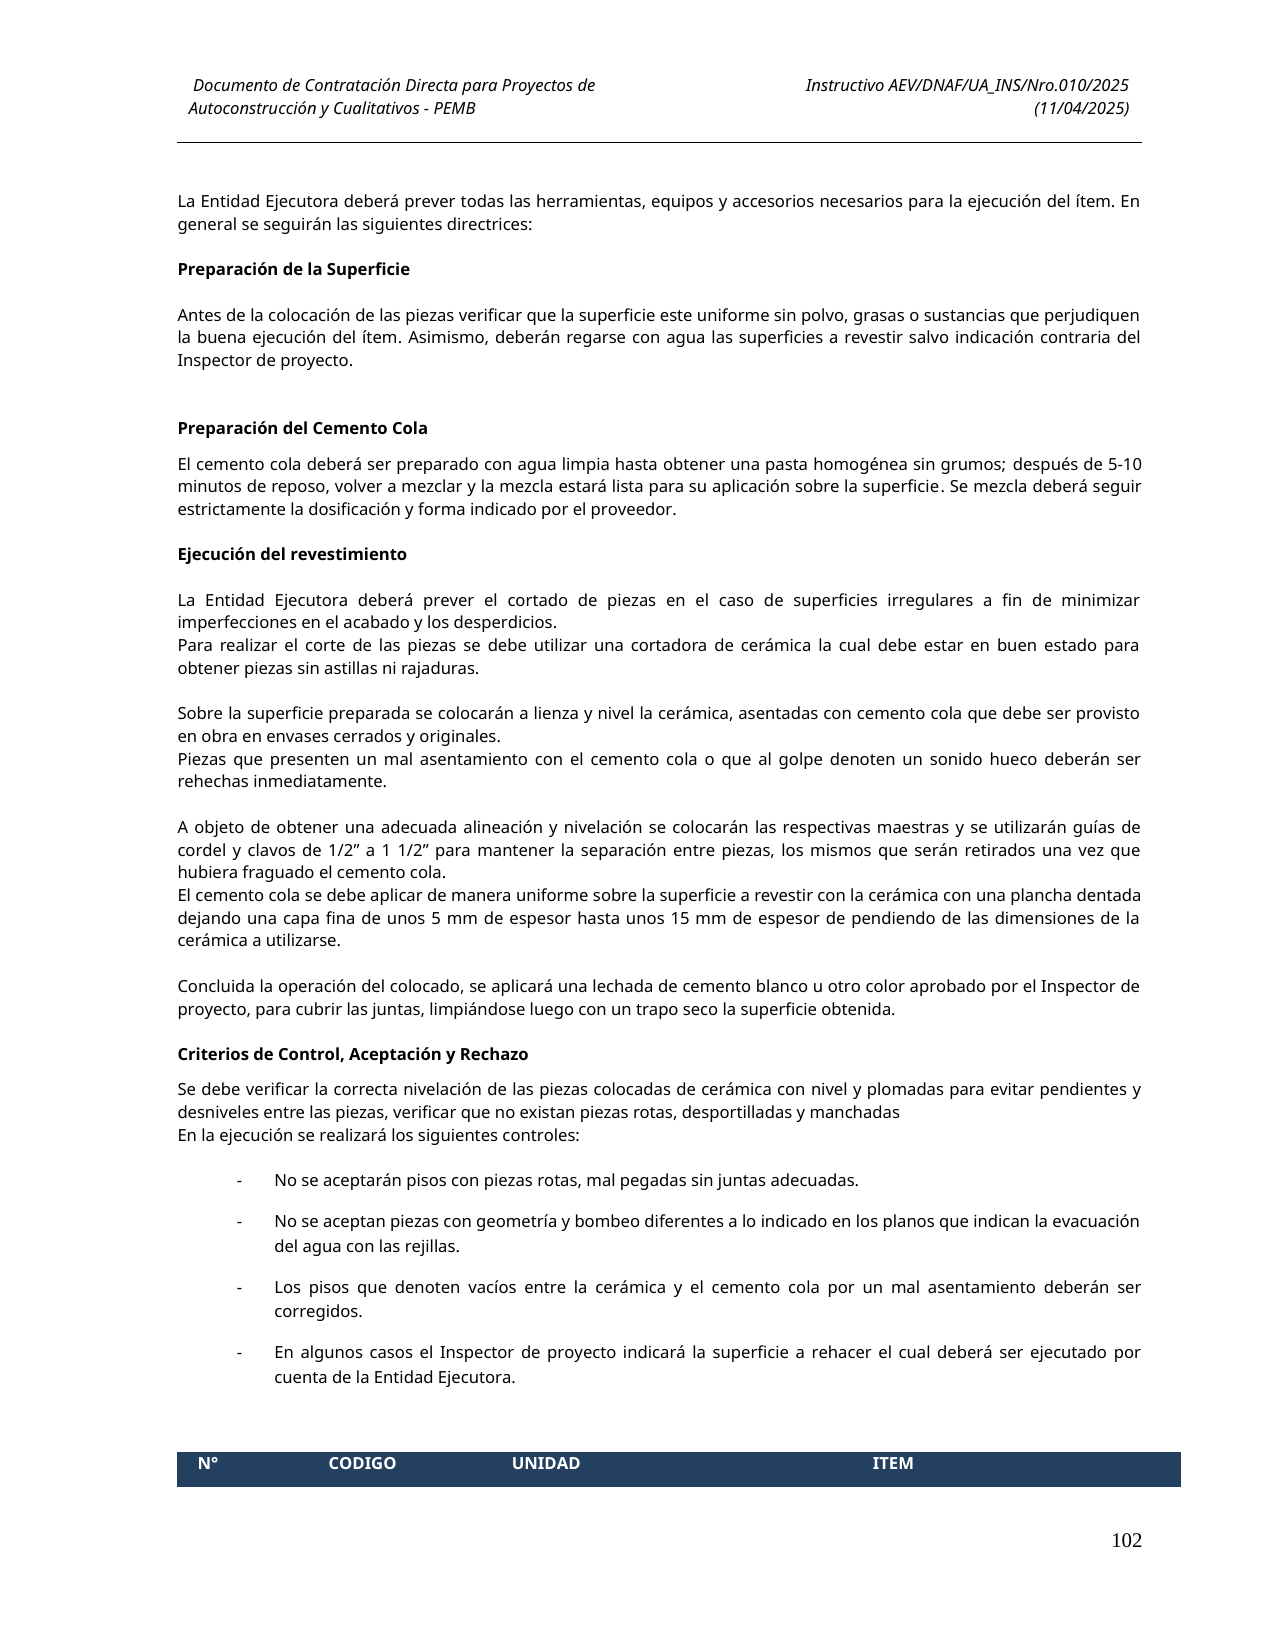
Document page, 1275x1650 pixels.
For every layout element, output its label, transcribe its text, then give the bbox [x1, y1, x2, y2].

text La Entidad Ejecutora deberá prever el cortado de piezas en el caso de superficies irregulares a fin de minimizar imperfecciones en el acabado y los desperdicios. [177, 588, 1142, 634]
text Concluida la operación del colocado, se aplicará una lechada de cemento blanco u otro color aprobado por el Inspector de proyecto, para cubrir las juntas, limpiándose luego con un trapo seco la superficie obtenida. [177, 974, 1142, 1020]
text Sobre la superficie preparada se colocarán a lienza y nivel la cerámica, asentadas con cemento cola que debe ser provisto en obra en envases cerrados y originales. [177, 702, 1142, 747]
text A objeto de obtener una adecuada alineación y nivelación se colocarán las respectivas maestras y se utilizarán guías de cordel y clavos de 1/2” a 1 1/2” para mantener la separación entre piezas, los mismos que serán retirados una vez que hubiera fraguado el cemento cola. [177, 815, 1142, 883]
list Los pisos que denoten vacíos entre la cerámica y el cemento cola por un mal asentamiento deberán ser corregidos. [237, 1275, 1142, 1322]
text Se debe verificar la correcta nivelación de las piezas colocadas de cerámica con nivel y plomadas para evitar pendientes y desniveles entre las piezas, verificar que no existan piezas rotas, desportilladas y manchadas [177, 1078, 1142, 1123]
list No se aceptan piezas con geometría y bombeo diferentes a lo indicado en los planos que indican la evacuación del agua con las rejillas. [237, 1210, 1142, 1257]
text Antes de la colocación de las piezas verificar que la superficie este uniforme sin polvo, grasas o sustancias que perjudiquen la buena ejecución del ítem. Asimismo, deberán regarse con agua las superficies a revestir salvo indicación contraria del Inspector de proyecto. [177, 303, 1142, 371]
text La Entidad Ejecutora deberá prever todas las herramientas, equipos y accesorios necesarios para la ejecución del ítem. En general se seguirán las siguientes directrices: [177, 190, 1142, 235]
text El cemento cola deberá ser preparado con agua limpia hasta obtener una pasta homogénea sin grumos; después de 5-10 minutos de reposo, volver a mezclar y la mezcla estará lista para su aplicación sobre la superficie. Se mezcla deberá seguir estrictamente la dosificación y forma indicado por el proveedor. [177, 452, 1142, 520]
text El cemento cola se debe aplicar de manera uniforme sobre la superficie a revestir con la cerámica con una plancha dentada dejando una capa fina de unos 5 mm de espesor hasta unos 15 mm de espesor de pendiendo de las dimensiones de la cerámica a utilizarse. [177, 883, 1142, 952]
text Para realizar el corte de las piezas se debe utilizar una cortadora de cerámica la cual debe estar en buen estado para obtener piezas sin astillas ni rajaduras. [177, 634, 1142, 679]
text Preparación de la Superficie [177, 258, 1142, 281]
list En algunos casos el Inspector de proyecto indicará la superficie a rehacer el cual deberá ser ejecutado por cuenta de la Entidad Ejecutora. [237, 1341, 1142, 1388]
text Ejecución del revestimiento [177, 543, 1142, 566]
list No se aceptarán pisos con piezas rotas, mal pegadas sin juntas adecuadas. [237, 1168, 1142, 1191]
text Piezas que presenten un mal asentamiento con el cemento cola o que al golpe denoten un sonido hueco deberán ser rehechas inmediatamente. [177, 747, 1142, 793]
text Preparación del Cemento Cola [177, 417, 1142, 439]
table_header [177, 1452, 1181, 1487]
text Criterios de Control, Aceptación y Rechazo [177, 1042, 1142, 1065]
text En la ejecución se realizará los siguientes controles: [177, 1123, 1142, 1146]
